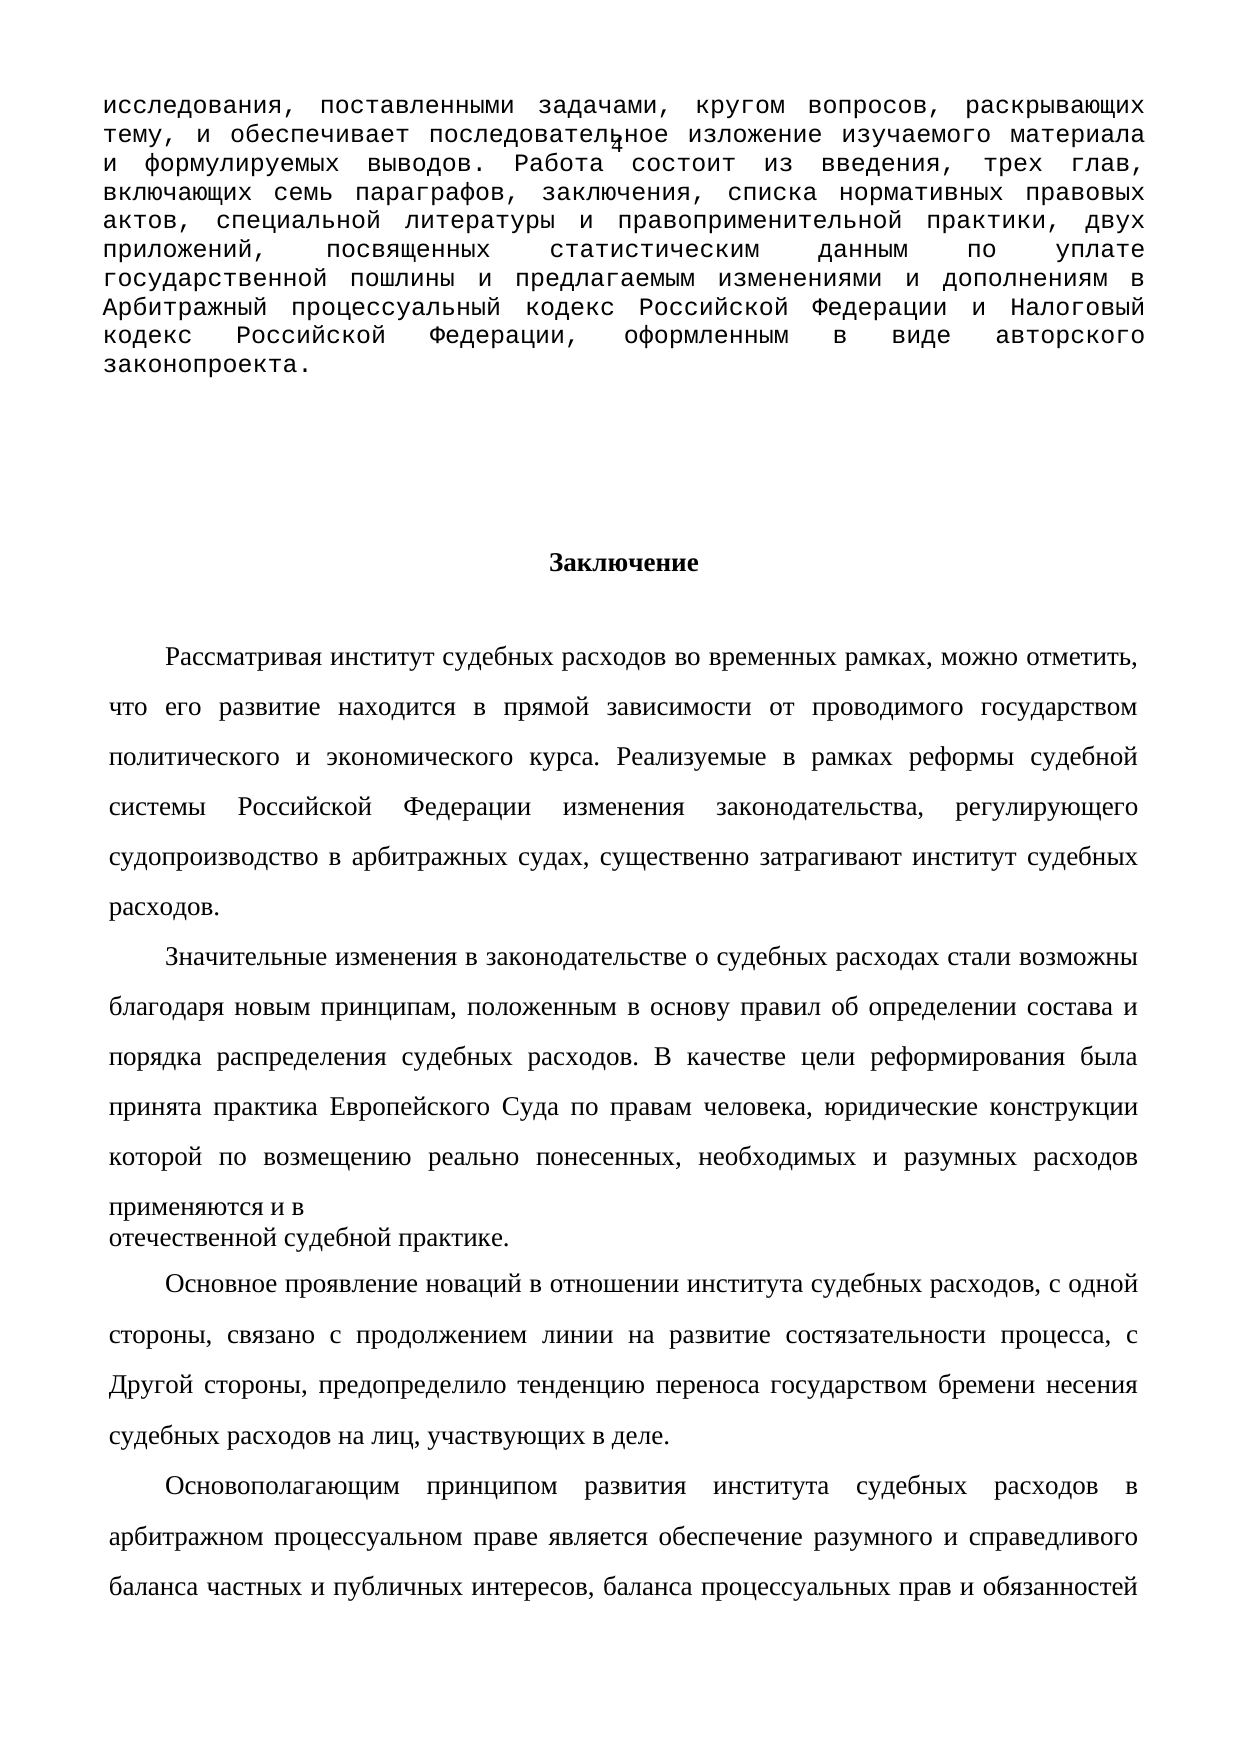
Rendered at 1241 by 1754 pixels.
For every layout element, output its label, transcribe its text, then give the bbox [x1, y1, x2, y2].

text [102, 92, 1146, 380]
text Рассматривая институт судебных расходов во временных рамках, можно отметить, что его развитие находится в прямой зависимости от проводимого государством политического и экономического курса. Реализуемые в рамках реформы судебной системы Российской Федерации изменения законодательства, регулирующего судопроизводство в арбитражных судах, существенно затрагивают институт судебных расходов. [108, 625, 1139, 925]
text Значительные изменения в законодательстве о судебных расходах стали возможны благодаря новым принципам, положенным в основу правил об определении состава и порядка распределения судебных расходов. В качестве цели реформирования была принята практика Европейского Суда по правам человека, юридические конструкции которой по возмещению реально понесенных, необходимых и разумных расходов применяются и в [108, 925, 1139, 1225]
text отечественной судебной практике. [108, 1225, 1146, 1252]
text Основное проявление новаций в отношении института судебных расходов, с одной стороны, связано с продолжением линии на развитие состязательности процесса, с Другой стороны, предопределило тенденцию переноса государством бремени несения судебных расходов на лиц, участвующих в деле. [108, 1252, 1139, 1454]
text Заключение [102, 549, 1146, 577]
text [108, 1454, 1139, 1606]
